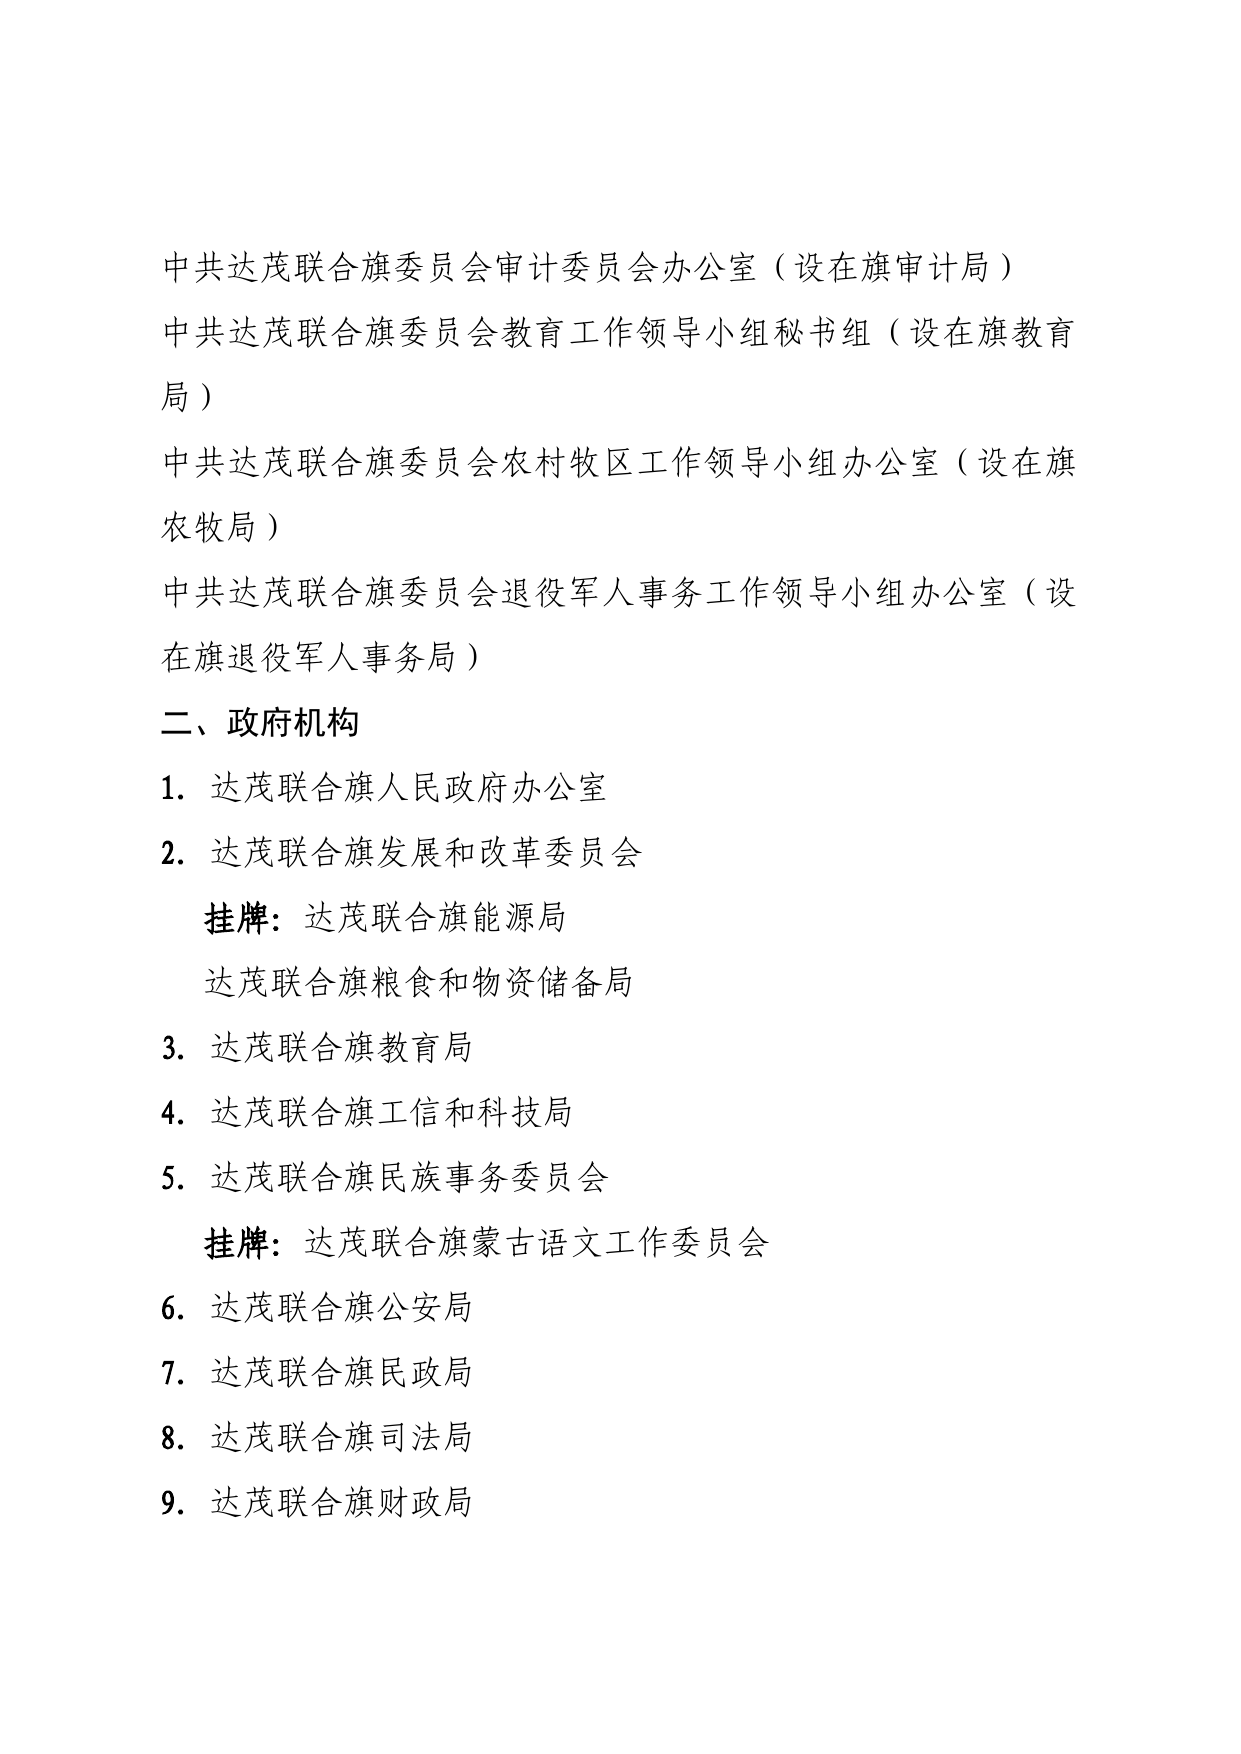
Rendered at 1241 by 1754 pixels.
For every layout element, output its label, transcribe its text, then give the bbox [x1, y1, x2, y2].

text 挂牌：达茂联合旗能源局 [159, 883, 1081, 948]
text 1. 达茂联合旗人民政府办公室 [159, 753, 1081, 818]
text 6. 达茂联合旗公安局 [159, 1273, 1081, 1338]
text 8. 达茂联合旗司法局 [159, 1403, 1081, 1468]
text 3. 达茂联合旗教育局 [159, 1013, 1081, 1078]
text 中共达茂联合旗委员会退役军人事务工作领导小组办公室（设在旗退役军人事务局） [159, 558, 1081, 688]
text 挂牌：达茂联合旗蒙古语文工作委员会 [159, 1208, 1081, 1273]
text 2. 达茂联合旗发展和改革委员会 [159, 818, 1081, 883]
text 达茂联合旗粮食和物资储备局 [159, 948, 1081, 1013]
text 中共达茂联合旗委员会教育工作领导小组秘书组（设在旗教育局） [159, 298, 1081, 428]
text 中共达茂联合旗委员会农村牧区工作领导小组办公室（设在旗农牧局） [159, 428, 1081, 558]
text 中共达茂联合旗委员会审计委员会办公室（设在旗审计局） [159, 233, 1081, 298]
text 4. 达茂联合旗工信和科技局 [159, 1078, 1081, 1143]
text 7. 达茂联合旗民政局 [159, 1338, 1081, 1403]
text 5. 达茂联合旗民族事务委员会 [159, 1143, 1081, 1208]
text 二、政府机构 [159, 688, 1081, 753]
text 9. 达茂联合旗财政局 [159, 1468, 1081, 1533]
